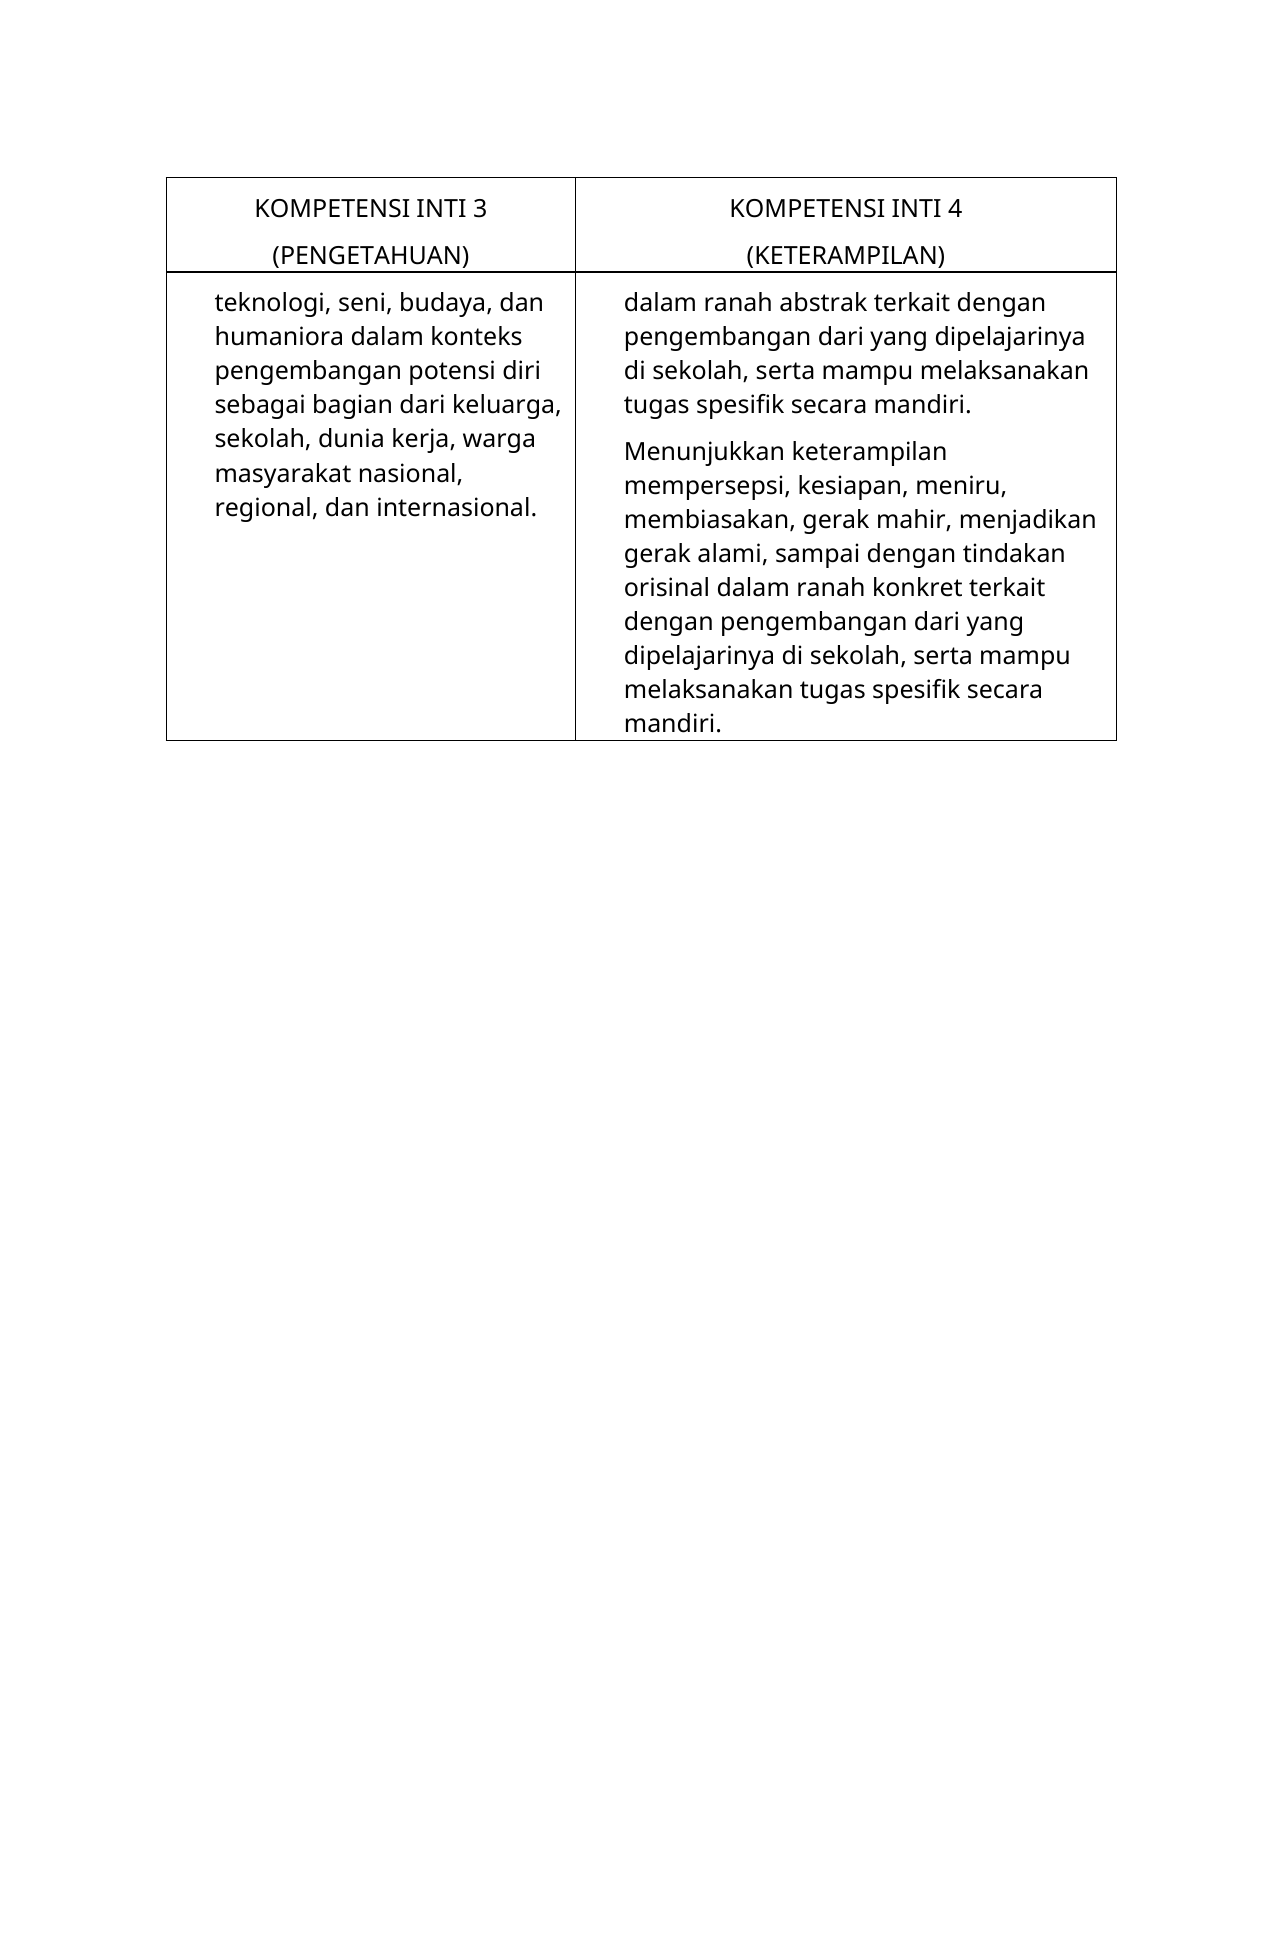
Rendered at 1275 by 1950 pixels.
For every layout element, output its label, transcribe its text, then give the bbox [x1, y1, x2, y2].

table_header KOMPETENSI INTI 4 (KETERAMPILAN) [576, 178, 1116, 271]
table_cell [167, 273, 575, 740]
table_header KOMPETENSI INTI 3 (PENGETAHUAN) [167, 178, 575, 271]
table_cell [576, 273, 1116, 740]
